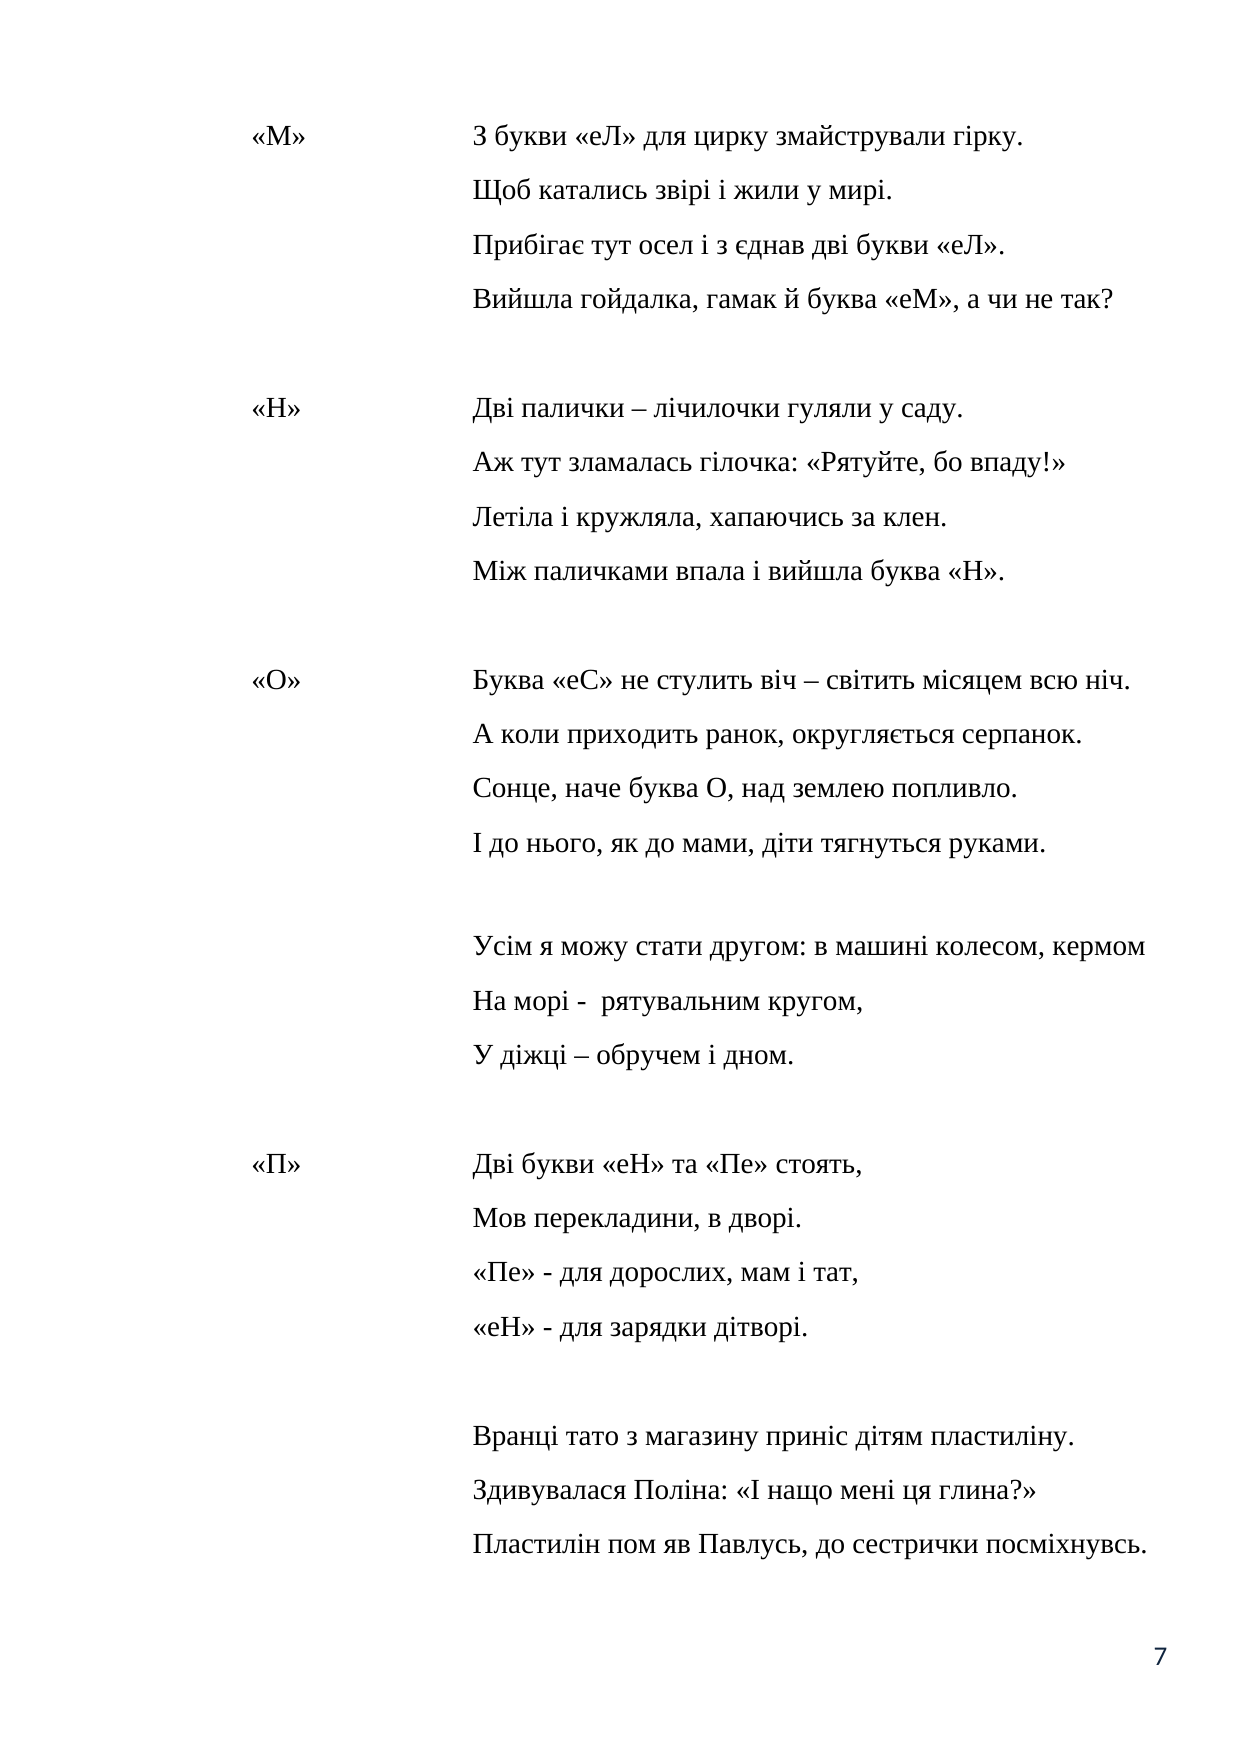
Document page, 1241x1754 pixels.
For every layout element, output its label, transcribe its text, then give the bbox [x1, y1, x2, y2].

text Вийшла гойдалка, гамак й буква «еМ», а чи не так? [177, 281, 1152, 315]
text «О» Буква «еС» не стулить віч – світить місяцем всю ніч. [177, 662, 1152, 695]
text Вранці тато з магазину приніс дітям пластиліну. [177, 1418, 1152, 1451]
text Летіла і кружляла, хапаючись за клен. [177, 499, 1152, 532]
text Між паличками впала і вийшла буква «Н». [177, 553, 1152, 587]
text Пластилін пом яв Павлусь, до сестрички посміхнувсь. [177, 1526, 1152, 1560]
text Здивувалася Поліна: «І нащо мені ця глина?» [177, 1472, 1152, 1506]
text Мов перекладини, в дворі. [177, 1200, 1152, 1234]
text Прибігає тут осел і з єднав дві букви «еЛ». [177, 227, 1152, 260]
text «Пе» - для дорослих, мам і тат, [177, 1254, 1152, 1288]
text Аж тут зламалась гілочка: «Рятуйте, бо впаду!» [177, 444, 1152, 478]
text У діжці – обручем і дном. [177, 1037, 1152, 1071]
text А коли приходить ранок, округляється серпанок. [177, 716, 1152, 750]
text «Н» Дві палички – лічилочки гуляли у саду. [177, 390, 1152, 423]
text «М» З букви «еЛ» для цирку змайстрували гірку. [177, 118, 1152, 152]
text «П» Дві букви «еН» та «Пе» стоять, [177, 1146, 1152, 1179]
text І до нього, як до мами, діти тягнуться руками. [177, 825, 1152, 858]
text На морі - рятувальним кругом, [177, 983, 1152, 1016]
text Усім я можу стати другом: в машині колесом, кермом [177, 928, 1152, 962]
text Сонце, наче буква О, над землею попливло. [177, 771, 1152, 804]
text Щоб катались звірі і жили у мирі. [177, 172, 1152, 206]
text «еН» - для зарядки дітворі. [177, 1309, 1152, 1342]
